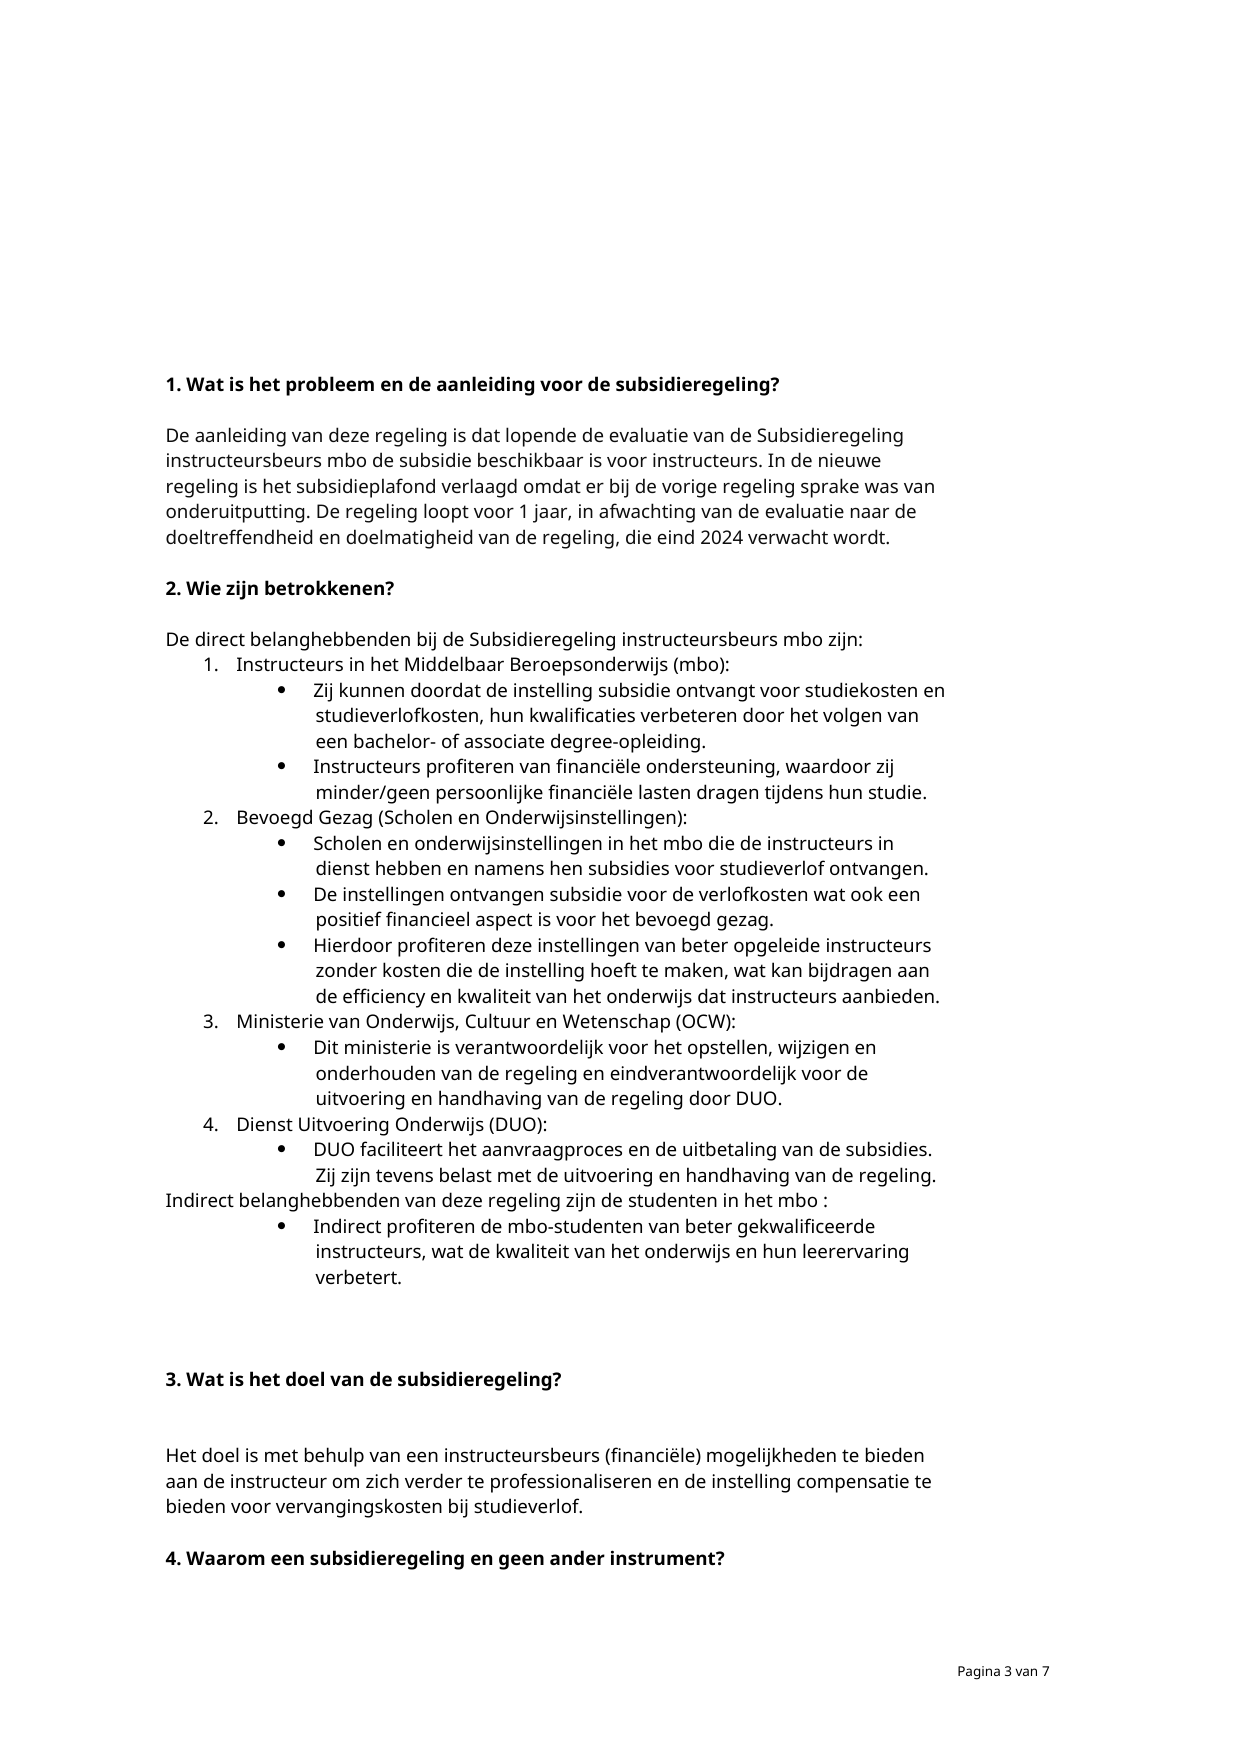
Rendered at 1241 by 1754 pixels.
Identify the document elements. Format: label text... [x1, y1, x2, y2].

list Instructeurs in het Middelbaar Beroepsonderwijs (mbo): [203, 652, 947, 677]
text Het doel is met behulp van een instructeursbeurs (financiële) mogelijkheden te bieden aan de instructeur om zich verder te professionaliseren en de instelling compensatie te bieden voor vervangingskosten bij studieverlof. [165, 1443, 947, 1519]
text 1. Wat is het probleem en de aanleiding voor de subsidieregeling? [165, 371, 947, 396]
text Indirect belanghebbenden van deze regeling zijn de studenten in het mbo : [165, 1187, 947, 1213]
text De direct belanghebbenden bij de Subsidieregeling instructeursbeurs mbo zijn: [165, 626, 947, 652]
list DUO faciliteert het aanvraagproces en de uitbetaling van de subsidies. Zij zijn tevens belast met de uitvoering en handhaving van de regeling. [278, 1136, 947, 1187]
list Instructeurs profiteren van financiële ondersteuning, waardoor zij minder/geen persoonlijke financiële lasten dragen tijdens hun studie. [278, 754, 947, 805]
list Zij kunnen doordat de instelling subsidie ontvangt voor studiekosten en studieverlofkosten, hun kwalificaties verbeteren door het volgen van een bachelor- of associate degree-opleiding. [278, 677, 947, 754]
list Indirect profiteren de mbo-studenten van beter gekwalificeerde instructeurs, wat de kwaliteit van het onderwijs en hun leerervaring verbetert. [278, 1213, 947, 1289]
text 2. Wie zijn betrokkenen? [165, 575, 947, 626]
list De instellingen ontvangen subsidie voor de verlofkosten wat ook een positief financieel aspect is voor het bevoegd gezag. [278, 881, 947, 932]
list Hierdoor profiteren deze instellingen van beter opgeleide instructeurs zonder kosten die de instelling hoeft te maken, wat kan bijdragen aan de efficiency en kwaliteit van het onderwijs dat instructeurs aanbieden. [278, 932, 947, 1009]
list Bevoegd Gezag (Scholen en Onderwijsinstellingen): [203, 805, 947, 830]
text 3. Wat is het doel van de subsidieregeling? [165, 1366, 947, 1392]
list Ministerie van Onderwijs, Cultuur en Wetenschap (OCW): [203, 1009, 947, 1034]
text De aanleiding van deze regeling is dat lopende de evaluatie van de Subsidieregeling instructeursbeurs mbo de subsidie beschikbaar is voor instructeurs. In de nieuwe regeling is het subsidieplafond verlaagd omdat er bij de vorige regeling sprake was van onderuitputting. De regeling loopt voor 1 jaar, in afwachting van de evaluatie naar de doeltreffendheid en doelmatigheid van de regeling, die eind 2024 verwacht wordt. [165, 422, 947, 575]
list Scholen en onderwijsinstellingen in het mbo die de instructeurs in dienst hebben en namens hen subsidies voor studieverlof ontvangen. [278, 830, 947, 881]
text 4. Waarom een subsidieregeling en geen ander instrument? [165, 1545, 947, 1570]
list Dit ministerie is verantwoordelijk voor het opstellen, wijzigen en onderhouden van de regeling en eindverantwoordelijk voor de uitvoering en handhaving van de regeling door DUO. [278, 1034, 947, 1111]
list Dienst Uitvoering Onderwijs (DUO): [203, 1111, 947, 1136]
